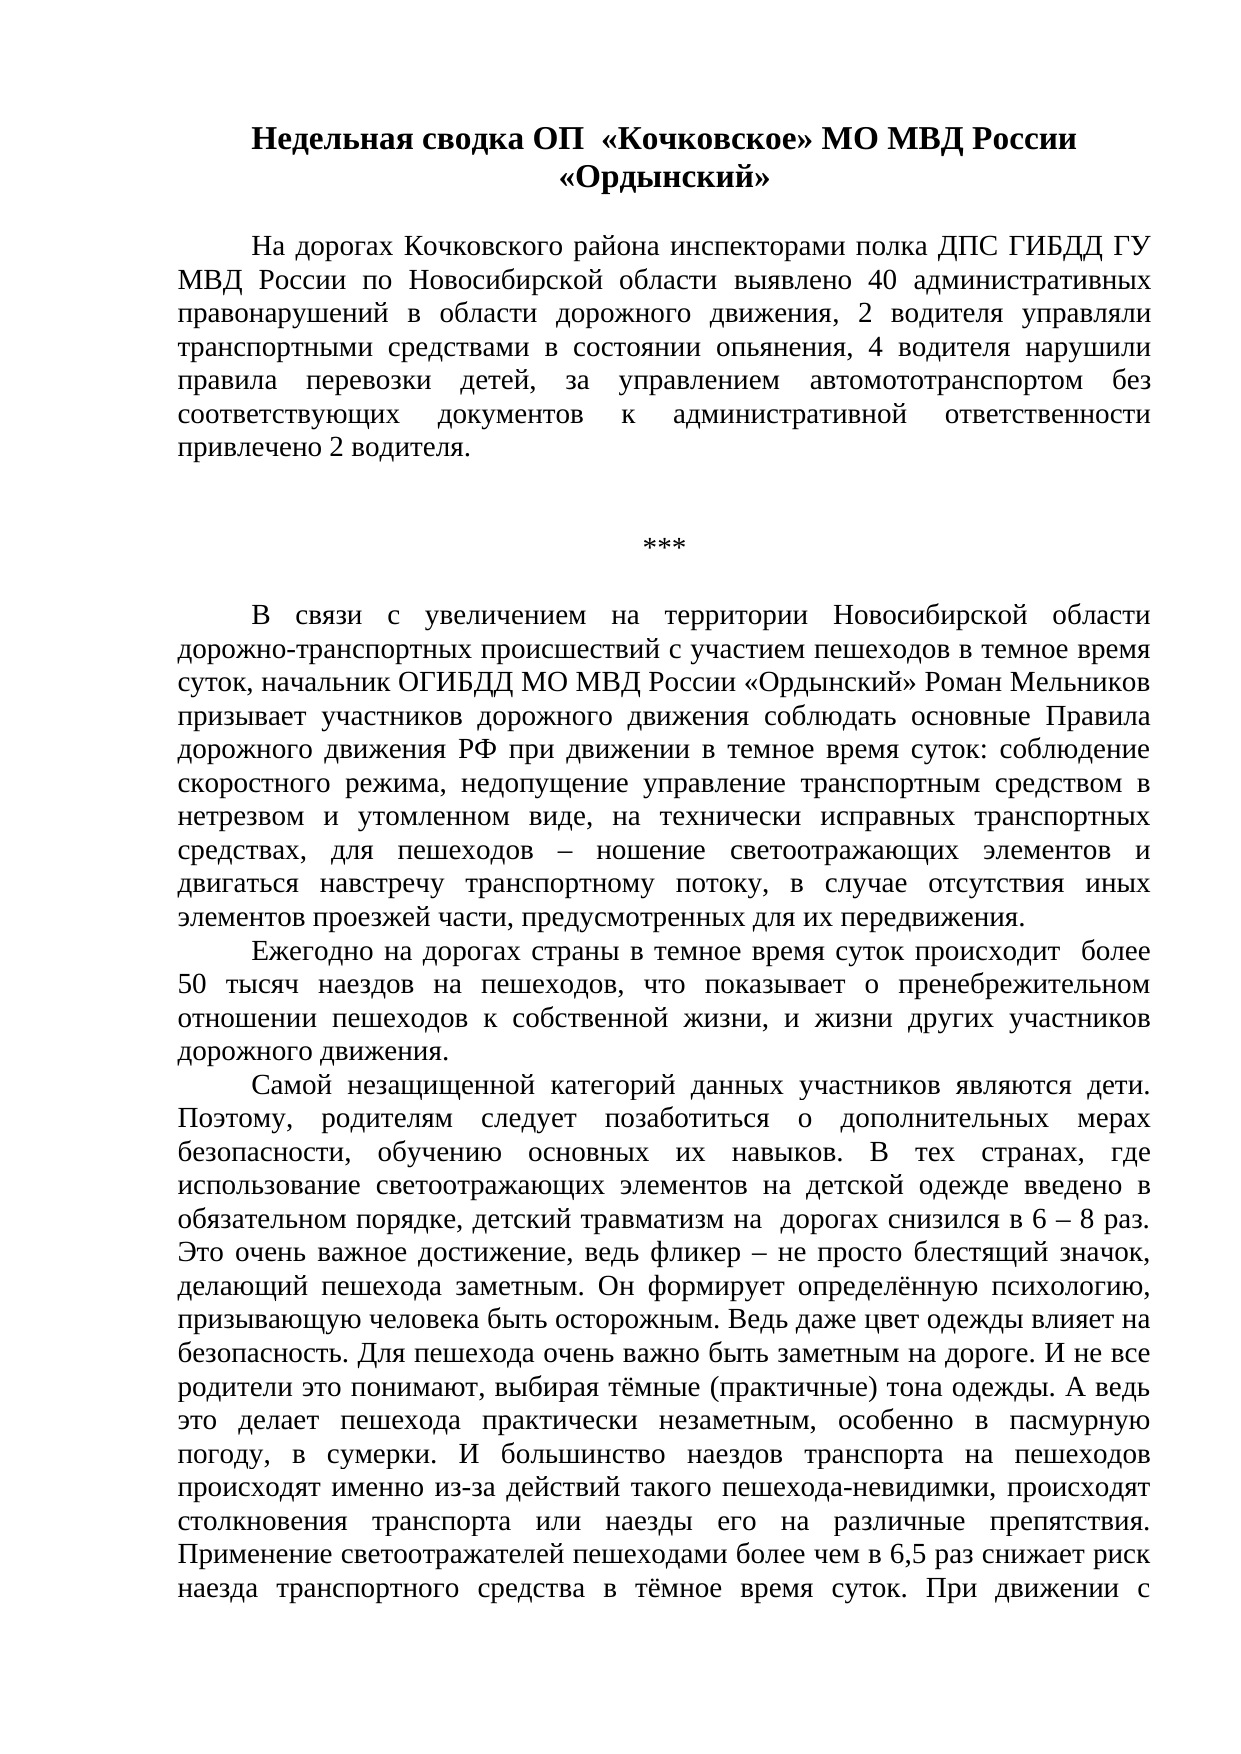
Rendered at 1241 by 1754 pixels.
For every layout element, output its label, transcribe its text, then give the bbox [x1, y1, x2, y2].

text Недельная сводка ОП «Кочковское» МО МВД России «Ордынский» [177, 118, 1151, 195]
text *** [177, 530, 1151, 564]
text В связи с увеличением на территории Новосибирской области дорожно-транспортных происшествий с участием пешеходов в темное время суток, начальник ОГИБДД МО МВД России «Ордынский» Роман Мельников призывает участников дорожного движения соблюдать основные Правила дорожного движения РФ при движении в темное время суток: соблюдение скоростного режима, недопущение управление транспортным средством в нетрезвом и утомленном виде, на технически исправных транспортных средствах, для пешеходов – ношение светоотражающих элементов и двигаться навстречу транспортному потоку, в случае отсутствия иных элементов проезжей части, предусмотренных для их передвижения. [177, 597, 1151, 933]
text На дорогах Кочковского района инспекторами полка ДПС ГИБДД ГУ МВД России по Новосибирской области выявлено 40 административных правонарушений в области дорожного движения, 2 водителя управляли транспортными средствами в состоянии опьянения, 4 водителя нарушили правила перевозки детей, за управлением автомототранспортом без соответствующих документов к административной ответственности привлечено 2 водителя. [177, 228, 1151, 463]
text Ежегодно на дорогах страны в темное время суток происходит более 50 тысяч наездов на пешеходов, что показывает о пренебрежительном отношении пешеходов к собственной жизни, и жизни других участников дорожного движения. [177, 933, 1151, 1067]
